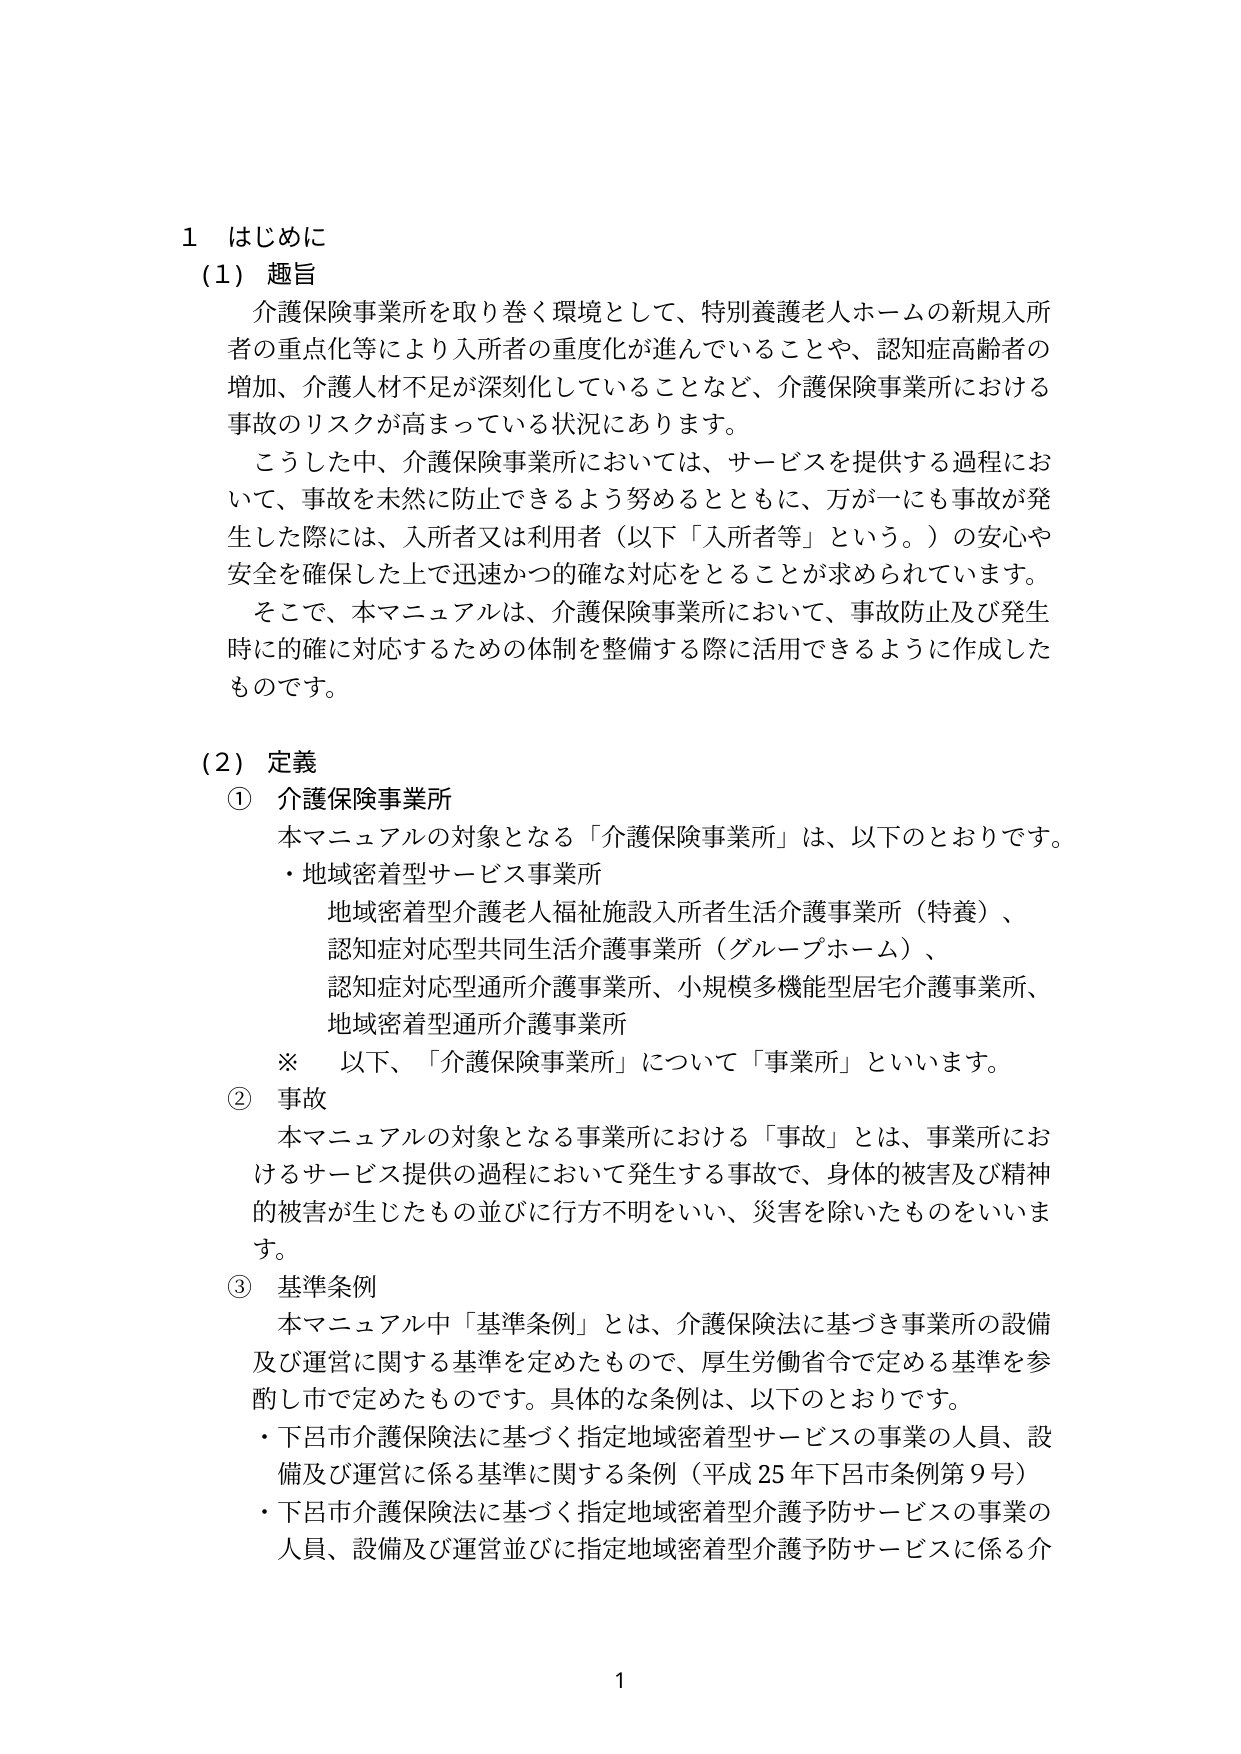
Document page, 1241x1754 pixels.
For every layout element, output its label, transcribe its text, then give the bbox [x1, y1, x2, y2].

text 認知症対応型通所介護事業所、小規模多機能型居宅介護事業所、 [177, 967, 1063, 1004]
text ・地域密着型サービス事業所 [177, 854, 1063, 892]
text 地域密着型介護老人福祉施設入所者生活介護事業所（特養）、 [177, 892, 1063, 929]
list 以下、「介護保険事業所」について「事業所」といいます。 [277, 1042, 1063, 1079]
text ・下呂市介護保険法に基づく指定地域密着型サービスの事業の人員、設備及び運営に係る基準に関する条例（平成25年下呂市条例第９号） [177, 1417, 1063, 1492]
text 認知症対応型共同生活介護事業所（グループホーム）、 [177, 929, 1063, 967]
text １ はじめに [177, 217, 1063, 254]
text そこで、本マニュアルは、介護保険事業所において、事故防止及び発生時に的確に対応するための体制を整備する際に活用できるように作成したものです。 [177, 592, 1063, 704]
text 本マニュアルの対象となる「介護保険事業所」は、以下のとおりです。 [177, 817, 1063, 854]
text 本マニュアルの対象となる事業所における「事故」とは、事業所におけるサービス提供の過程において発生する事故で、身体的被害及び精神的被害が生じたもの並びに行方不明をいい、災害を除いたものをいいます。 [177, 1117, 1063, 1267]
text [177, 1492, 1063, 1567]
text 介護保険事業所を取り巻く環境として、特別養護老人ホームの新規入所者の重点化等により入所者の重度化が進んでいることや、認知症高齢者の増加、介護人材不足が深刻化していることなど、介護保険事業所における事故のリスクが高まっている状況にあります。 [177, 292, 1063, 442]
text こうした中、介護保険事業所においては、サービスを提供する過程において、事故を未然に防止できるよう努めるとともに、万が一にも事故が発生した際には、入所者又は利用者（以下「入所者等」という。）の安心や安全を確保した上で迅速かつ的確な対応をとることが求められています。 [177, 442, 1063, 592]
text 本マニュアル中「基準条例」とは、介護保険法に基づき事業所の設備及び運営に関する基準を定めたもので、厚生労働省令で定める基準を参酌し市で定めたものです。具体的な条例は、以下のとおりです。 [177, 1304, 1063, 1417]
text 地域密着型通所介護事業所 [177, 1004, 1063, 1042]
text ② 事故 [177, 1079, 1063, 1117]
text ① 介護保険事業所 [177, 779, 1063, 817]
text ③ 基準条例 [177, 1267, 1063, 1304]
text (２) 定義 [177, 742, 1063, 779]
text (１) 趣旨 [177, 254, 1063, 292]
